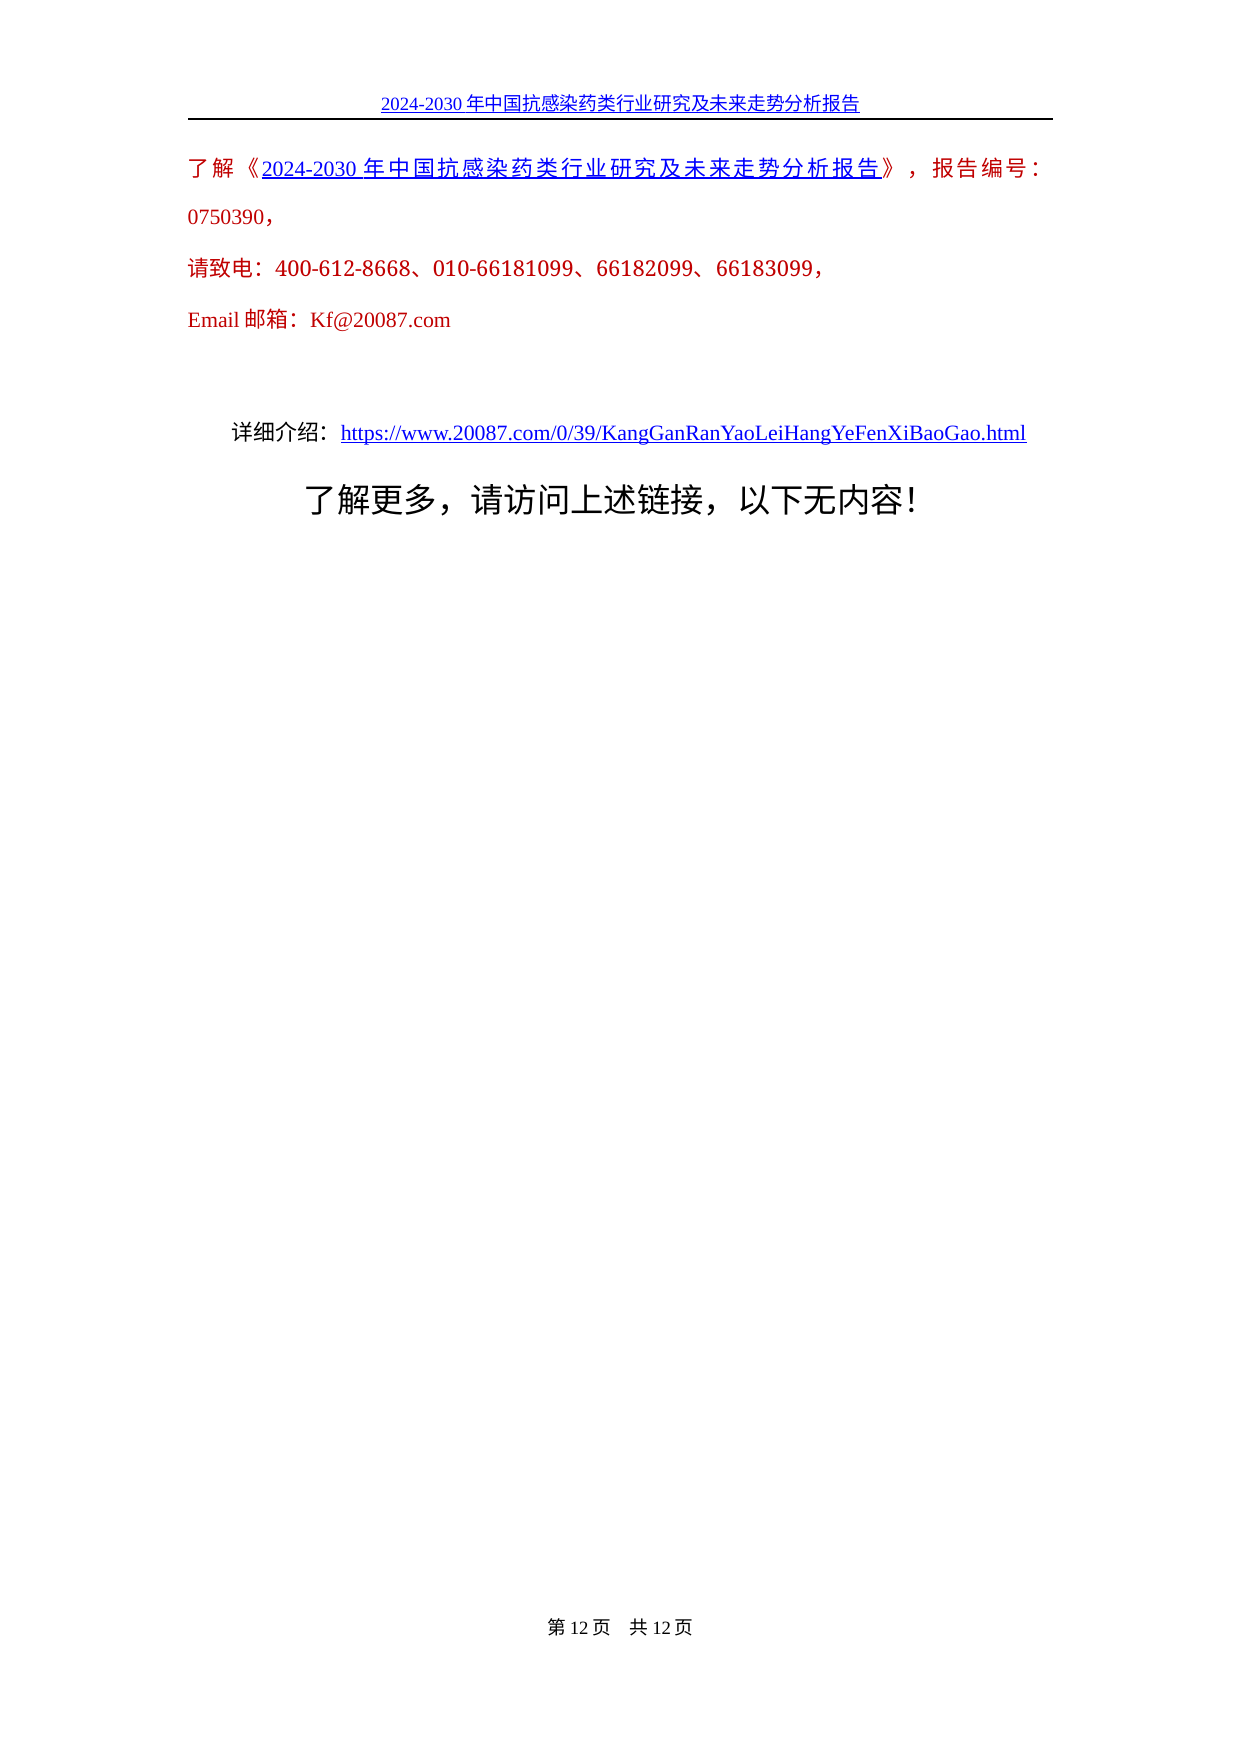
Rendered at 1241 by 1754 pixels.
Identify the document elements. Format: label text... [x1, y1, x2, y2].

text 了解《2024-2030年中国抗感染药类行业研究及未来走势分析报告》，报告编号：0750390， [187, 150, 1053, 231]
text 请致电：400-612-8668、010-66181099、66182099、66183099， [187, 251, 1053, 283]
text 详细介绍：https://www.20087.com/0/39/KangGanRanYaoLeiHangYeFenXiBaoGao.html [187, 415, 1053, 447]
title 了解更多，请访问上述链接，以下无内容！ [187, 465, 1053, 530]
text Email邮箱：Kf@20087.com [187, 302, 1053, 334]
